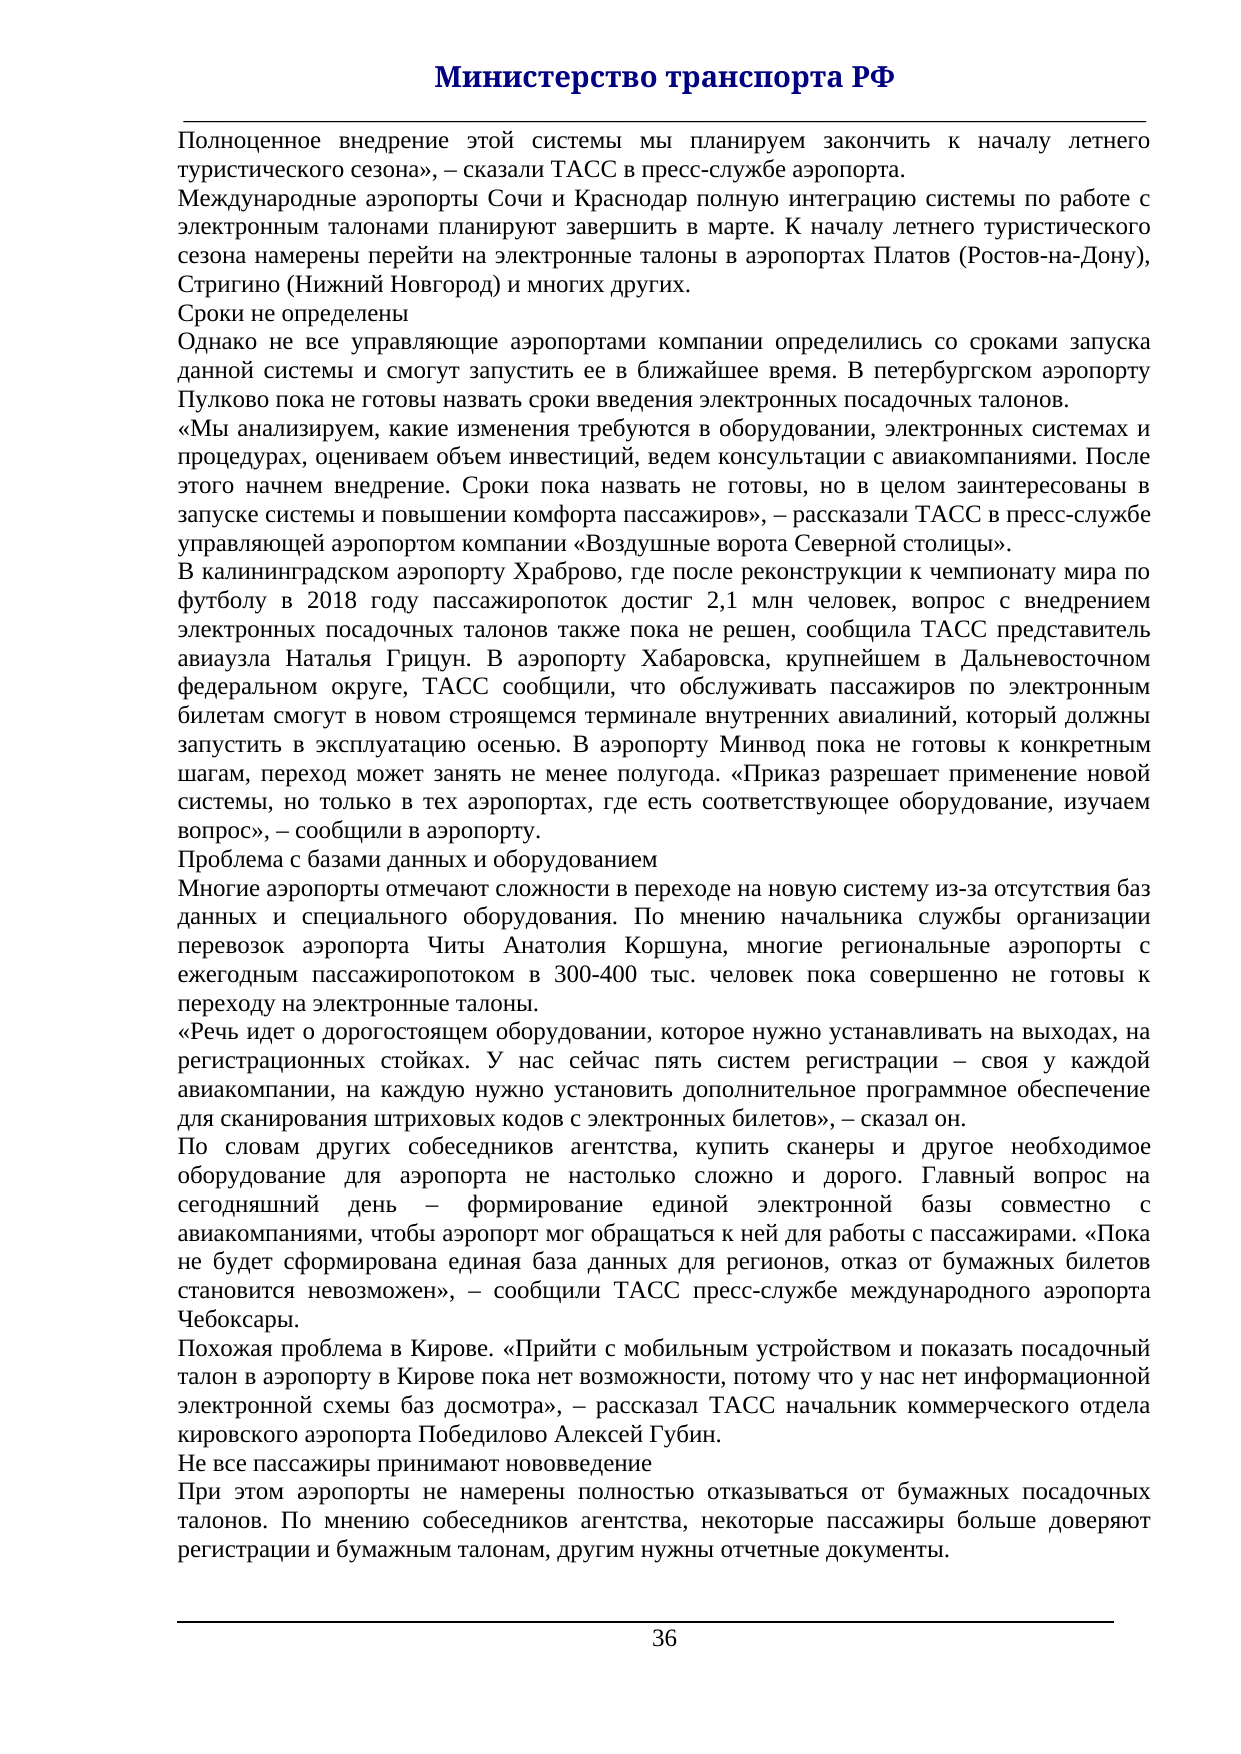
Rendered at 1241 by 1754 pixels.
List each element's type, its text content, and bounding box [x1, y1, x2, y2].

text Однако не все управляющие аэропортами компании определились со сроками запуска данной системы и смогут запустить ее в ближайшее время. В петербургском аэропорту Пулково пока не готовы назвать сроки введения электронных посадочных талонов. [177, 326, 1152, 413]
text При этом аэропорты не намерены полностью отказываться от бумажных посадочных талонов. По мнению собеседников агентства, некоторые пассажиры больше доверяют регистрации и бумажным талонам, другим нужны отчетные документы. [177, 1476, 1152, 1563]
text Не все пассажиры принимают нововведение [177, 1448, 1152, 1476]
text Сроки не определены [177, 298, 1152, 326]
text Проблема с базами данных и оборудованием [177, 844, 1152, 873]
text Международные аэропорты Сочи и Краснодар полную интеграцию системы по работе с электронным талонами планируют завершить в марте. К началу летнего туристического сезона намерены перейти на электронные талоны в аэропортах Платов (Ростов-на-Дону), Стригино (Нижний Новгород) и многих других. [177, 183, 1152, 298]
text Похожая проблема в Кирове. «Прийти с мобильным устройством и показать посадочный талон в аэропорту в Кирове пока нет возможности, потому что у нас нет информационной электронной схемы баз досмотра», – рассказал ТАСС начальник коммерческого отдела кировского аэропорта Победилово Алексей Губин. [177, 1333, 1152, 1448]
text В калининградском аэропорту Храброво, где после реконструкции к чемпионату мира по футболу в 2018 году пассажиропоток достиг 2,1 млн человек, вопрос с внедрением электронных посадочных талонов также пока не решен, сообщила ТАСС представитель авиаузла Наталья Грицун. В аэропорту Хабаровска, крупнейшем в Дальневосточном федеральном округе, ТАСС сообщили, что обслуживать пассажиров по электронным билетам смогут в новом строящемся терминале внутренних авиалиний, который должны запустить в эксплуатацию осенью. В аэропорту Минвод пока не готовы к конкретным шагам, переход может занять не менее полугода. «Приказ разрешает применение новой системы, но только в тех аэропортах, где есть соответствующее оборудование, изучаем вопрос», – сообщили в аэропорту. [177, 556, 1152, 844]
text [177, 125, 1152, 183]
text Многие аэропорты отмечают сложности в переходе на новую систему из-за отсутствия баз данных и специального оборудования. По мнению начальника службы организации перевозок аэропорта Читы Анатолия Коршуна, многие региональные аэропорты с ежегодным пассажиропотоком в 300-400 тыс. человек пока совершенно не готовы к переходу на электронные талоны. [177, 873, 1152, 1016]
text «Речь идет о дорогостоящем оборудовании, которое нужно устанавливать на выходах, на регистрационных стойках. У нас сейчас пять систем регистрации – своя у каждой авиакомпании, на каждую нужно установить дополнительное программное обеспечение для сканирования штриховых кодов с электронных билетов», – сказал он. [177, 1016, 1152, 1131]
text «Мы анализируем, какие изменения требуются в оборудовании, электронных системах и процедурах, оцениваем объем инвестиций, ведем консультации с авиакомпаниями. После этого начнем внедрение. Сроки пока назвать не готовы, но в целом заинтересованы в запуске системы и повышении комфорта пассажиров», – рассказали ТАСС в пресс-службе управляющей аэропортом компании «Воздушные ворота Северной столицы». [177, 413, 1152, 556]
text По словам других собеседников агентства, купить сканеры и другое необходимое оборудование для аэропорта не настолько сложно и дорого. Главный вопрос на сегодняшний день – формирование единой электронной базы совместно с авиакомпаниями, чтобы аэропорт мог обращаться к ней для работы с пассажирами. «Пока не будет сформирована единая база данных для регионов, отказ от бумажных билетов становится невозможен», – сообщили ТАСС пресс-службе международного аэропорта Чебоксары. [177, 1131, 1152, 1333]
